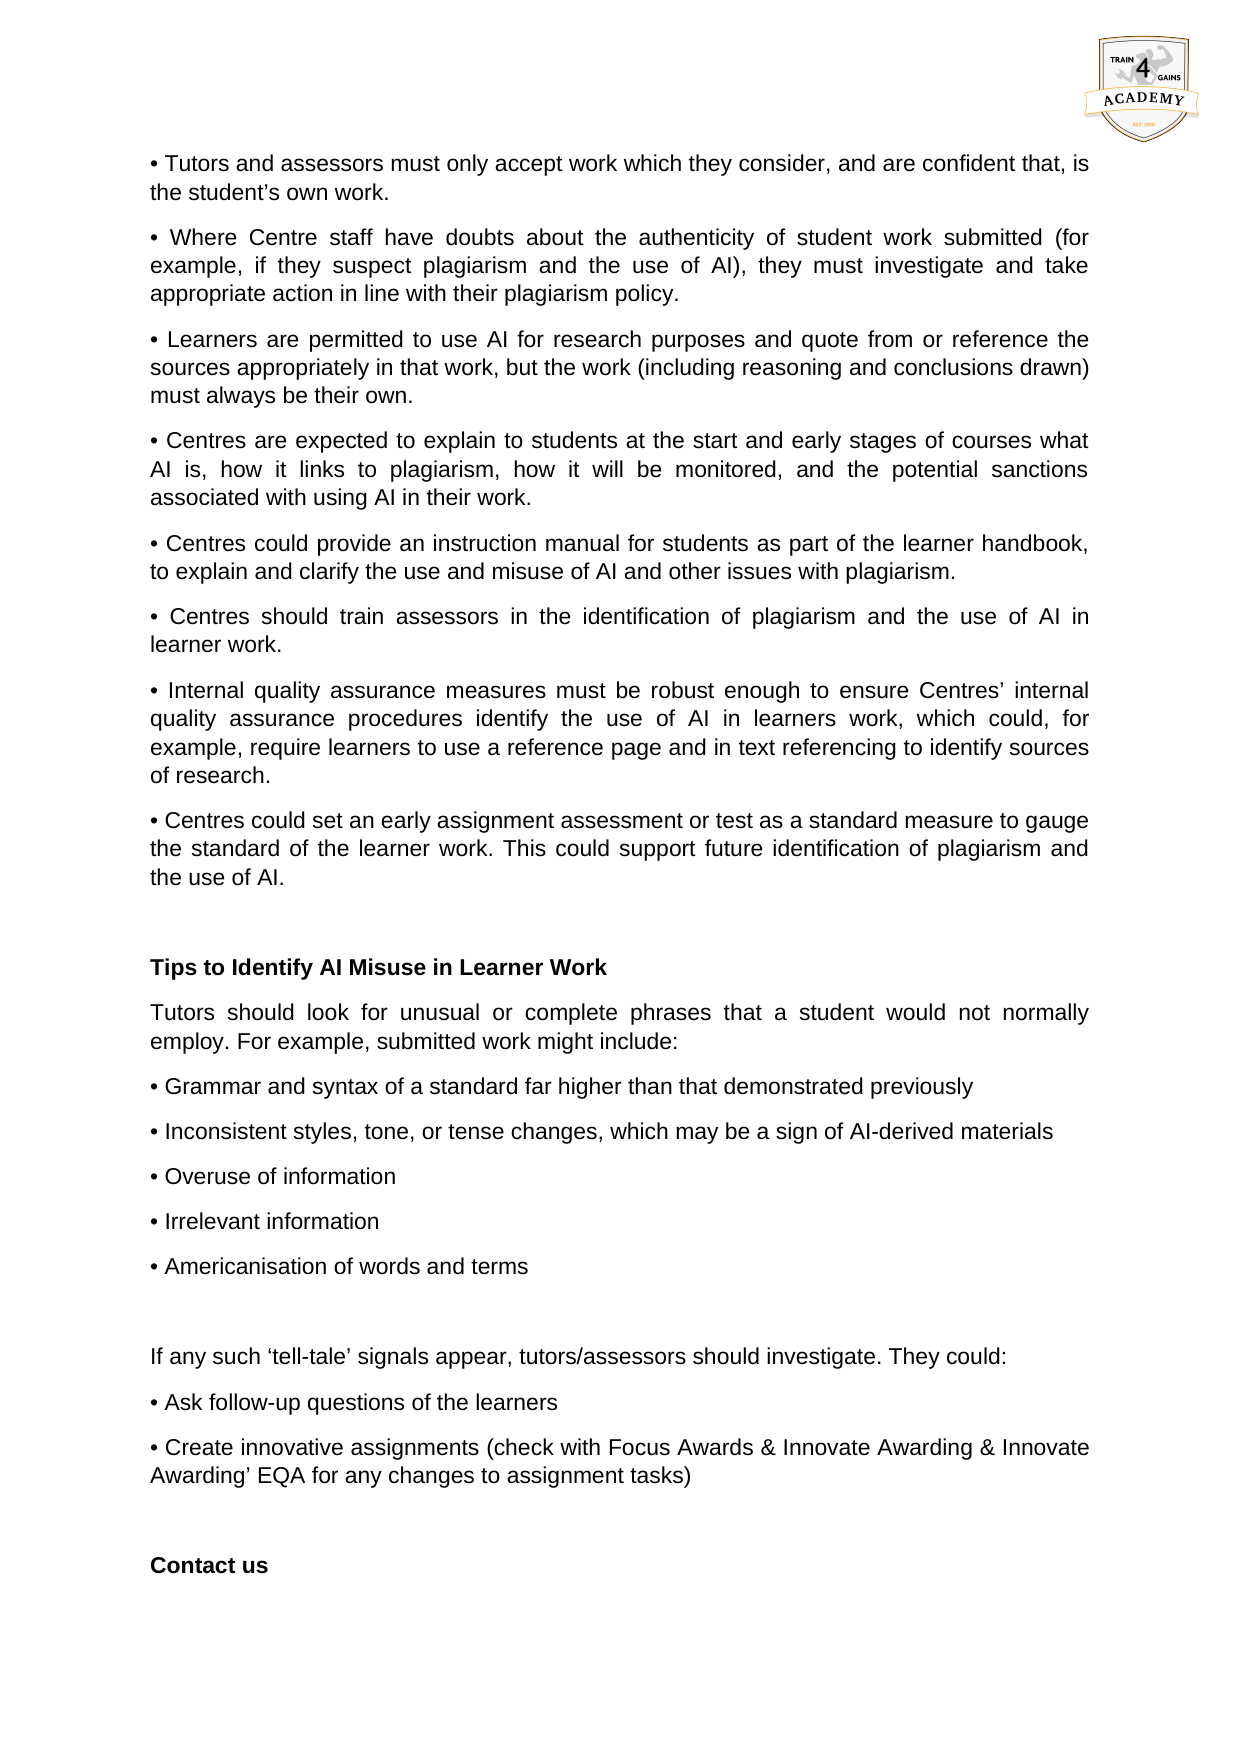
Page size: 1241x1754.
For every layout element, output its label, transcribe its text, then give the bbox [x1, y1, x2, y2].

picture [1066, 17, 1219, 170]
text • Irrelevant information [150, 1208, 1090, 1234]
text • Inconsistent styles, tone, or tense changes, which may be a sign of AI-derived materials [150, 1118, 1090, 1144]
text • Where Centre staff have doubts about the authenticity of student work submitted (for example, if they suspect plagiarism and the use of AI), they must investigate and take appropriate action in line with their plagiarism policy. [150, 223, 1090, 307]
text • Internal quality assurance measures must be robust enough to ensure Centres’ internal quality assurance procedures identify the use of AI in learners work, which could, for example, require learners to use a reference page and in text referencing to identify sources of research. [150, 677, 1090, 788]
text • Learners are permitted to use AI for research purposes and quote from or reference the sources appropriately in that work, but the work (including reasoning and conclusions drawn) must always be their own. [150, 326, 1090, 409]
text • Overuse of information [150, 1163, 1090, 1189]
text • Centres could set an early assignment assessment or test as a standard measure to gauge the standard of the learner work. This could support future identification of plagiarism and the use of AI. [150, 807, 1090, 890]
text If any such ‘tell-tale’ signals appear, tutors/assessors should investigate. They could: [150, 1343, 1090, 1370]
text Tips to Identify AI Misuse in Learner Work [150, 954, 1090, 980]
text • Centres could provide an instruction manual for students as part of the learner handbook, to explain and clarify the use and misuse of AI and other issues with plagiarism. [150, 529, 1090, 584]
text • Grammar and syntax of a standard far higher than that demonstrated previously [150, 1073, 1090, 1099]
text • Ask follow-up questions of the learners [150, 1388, 1090, 1415]
text • Tutors and assessors must only accept work which they consider, and are confident that, is the student’s own work. [150, 150, 1090, 205]
text Tutors should look for unusual or complete phrases that a student would not normally employ. For example, submitted work might include: [150, 999, 1090, 1054]
text • Centres are expected to explain to students at the start and early stages of courses what AI is, how it links to plagiarism, how it will be monitored, and the potential sanctions associated with using AI in their work. [150, 427, 1090, 511]
text • Americanisation of words and terms [150, 1253, 1090, 1279]
text Contact us [150, 1552, 1090, 1578]
text • Centres should train assessors in the identification of plagiarism and the use of AI in learner work. [150, 603, 1090, 658]
text • Create innovative assignments (check with Focus Awards & Innovate Awarding & Innovate Awarding’ EQA for any changes to assignment tasks) [150, 1433, 1090, 1488]
